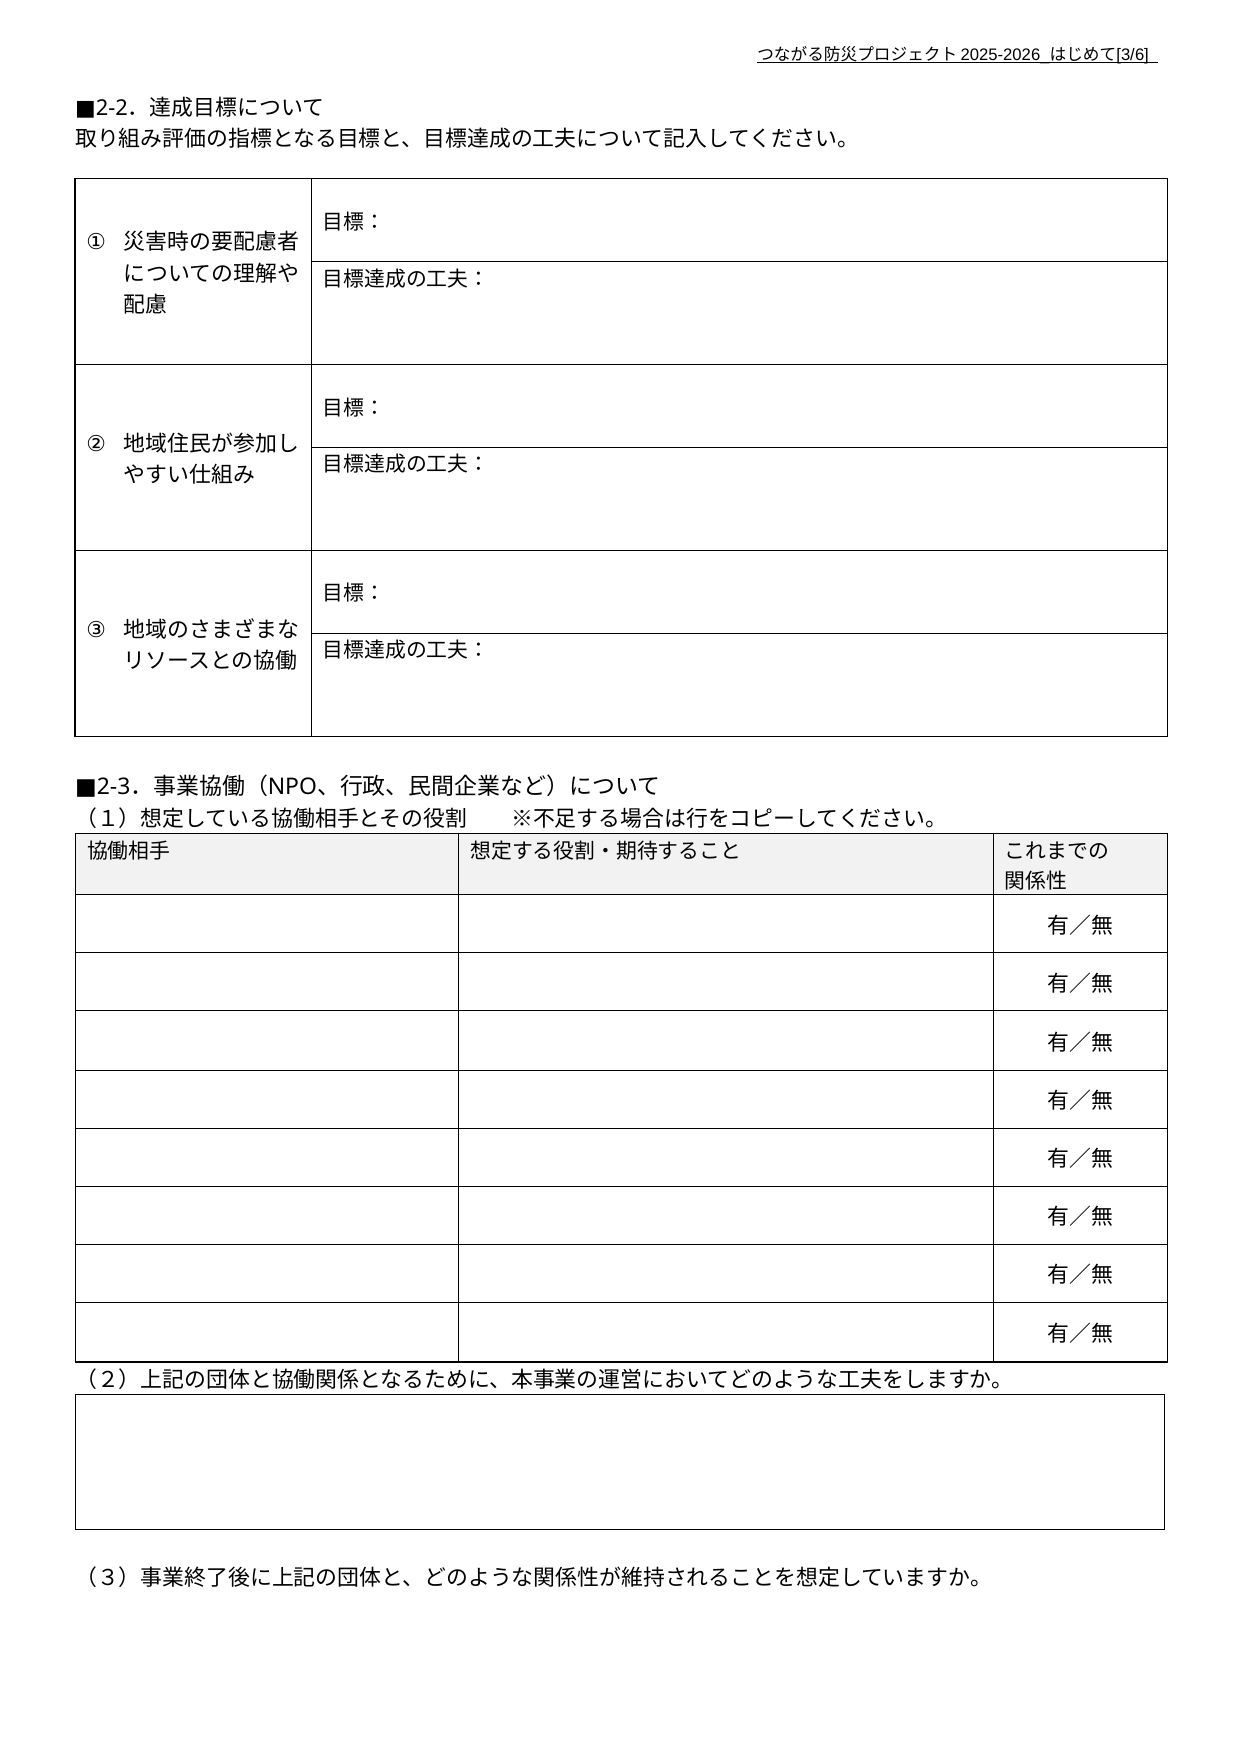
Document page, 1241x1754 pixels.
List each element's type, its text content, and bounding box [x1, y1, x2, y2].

table_cell 有／無 [994, 1245, 1167, 1302]
table_cell [459, 1071, 993, 1128]
table_cell [459, 1303, 993, 1361]
table_cell [76, 1011, 458, 1070]
table_cell [459, 1187, 993, 1243]
table_cell [76, 1071, 458, 1128]
table_cell 目標： [312, 365, 1167, 447]
table_cell 有／無 [994, 895, 1167, 952]
text ■2-3．事業協働（NPO、行政、民間企業など）について [75, 768, 1165, 801]
table_cell [459, 953, 993, 1010]
table_cell 目標： [312, 551, 1167, 632]
table_cell [76, 1245, 458, 1302]
table_cell 地域のさまざまなリソースとの協働 [76, 551, 311, 736]
table_cell [459, 1129, 993, 1186]
table_header 想定する役割・期待すること [459, 834, 993, 894]
table_cell [459, 1011, 993, 1070]
text （１）想定している協働相手とその役割 ※不足する場合は行をコピーしてください。 [75, 801, 1165, 833]
table_cell [76, 1129, 458, 1186]
table_cell [76, 895, 458, 952]
table_cell [459, 1245, 993, 1302]
table_cell 地域住民が参加しやすい仕組み [76, 365, 311, 550]
text （２）上記の団体と協働関係となるために、本事業の運営においてどのような工夫をしますか。 [75, 1363, 1165, 1394]
table_header 協働相手 [76, 834, 458, 894]
table_cell [76, 953, 458, 1010]
table_cell [76, 1303, 458, 1361]
table_cell [76, 1187, 458, 1243]
text 取り組み評価の指標となる目標と、目標達成の工夫について記入してください。 [75, 121, 1165, 153]
table_header 災害時の要配慮者についての理解や配慮 [76, 179, 311, 364]
text （３）事業終了後に上記の団体と、どのような関係性が維持されることを想定していますか。 [75, 1560, 1165, 1591]
text ■2-2．達成目標について [75, 89, 1165, 121]
table_header [76, 1395, 1164, 1529]
table_cell 有／無 [994, 1303, 1167, 1361]
table_cell 有／無 [994, 953, 1167, 1010]
table_header これまでの 関係性 [994, 834, 1167, 894]
table_cell [459, 895, 993, 952]
table_cell 有／無 [994, 1129, 1167, 1186]
table_cell 目標達成の工夫： [312, 448, 1167, 550]
table_cell 有／無 [994, 1011, 1167, 1070]
table_cell 目標達成の工夫： [312, 634, 1167, 736]
table_header 目標： [312, 179, 1167, 261]
table_cell 有／無 [994, 1187, 1167, 1243]
table_cell 有／無 [994, 1071, 1167, 1128]
table_cell 目標達成の工夫： [312, 262, 1167, 364]
